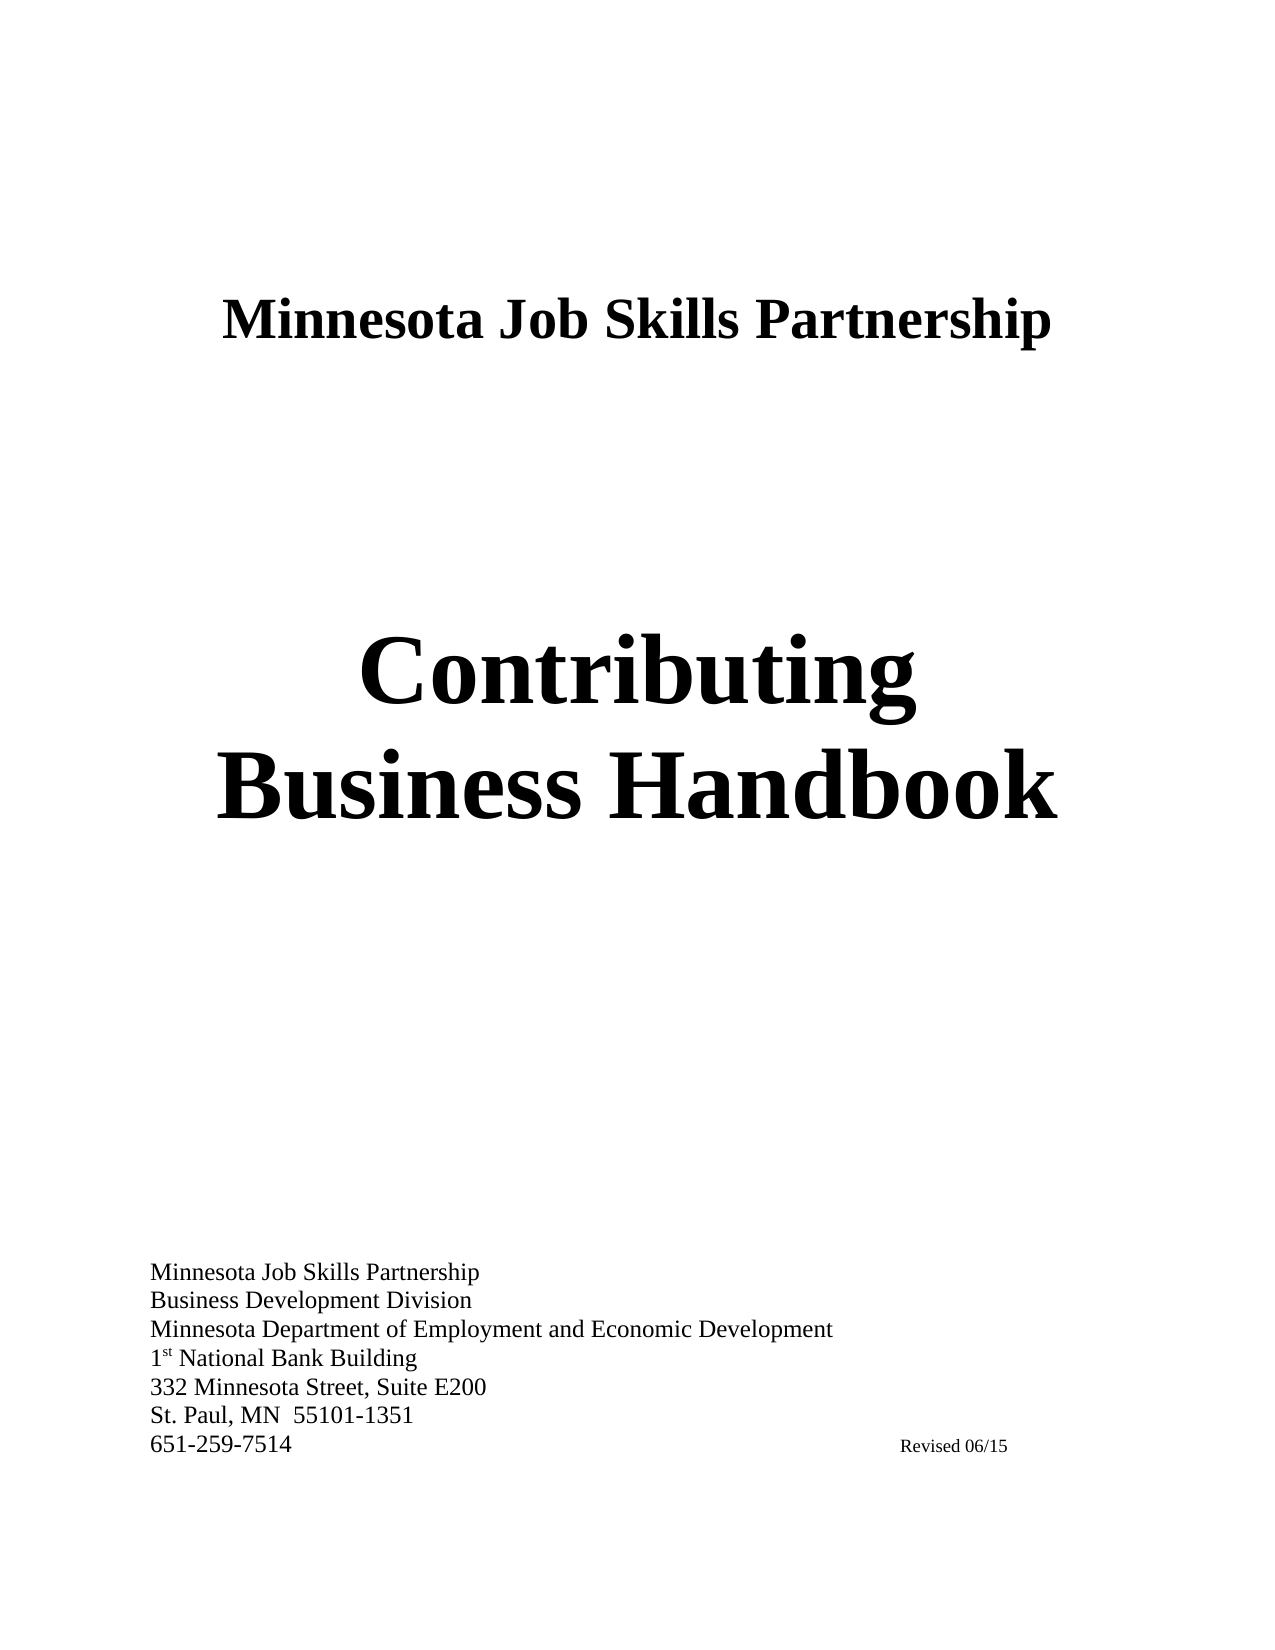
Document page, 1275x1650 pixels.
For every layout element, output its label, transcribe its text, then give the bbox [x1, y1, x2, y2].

text 332 Minnesota Street, Suite E200 [150, 1372, 1125, 1401]
text Minnesota Job Skills Partnership [150, 1257, 1125, 1286]
text Minnesota Department of Employment and Economic Development [150, 1314, 1125, 1343]
text 651-259-7514 Revised 06/15 [150, 1429, 1125, 1458]
text Business Handbook [150, 725, 1125, 840]
text St. Paul, MN 55101-1351 [150, 1401, 1125, 1429]
text Contributing [150, 610, 1125, 725]
text 1st National Bank Building [150, 1343, 1125, 1372]
text Business Development Division [150, 1286, 1125, 1314]
text Job Skills Partnership [150, 284, 1125, 351]
